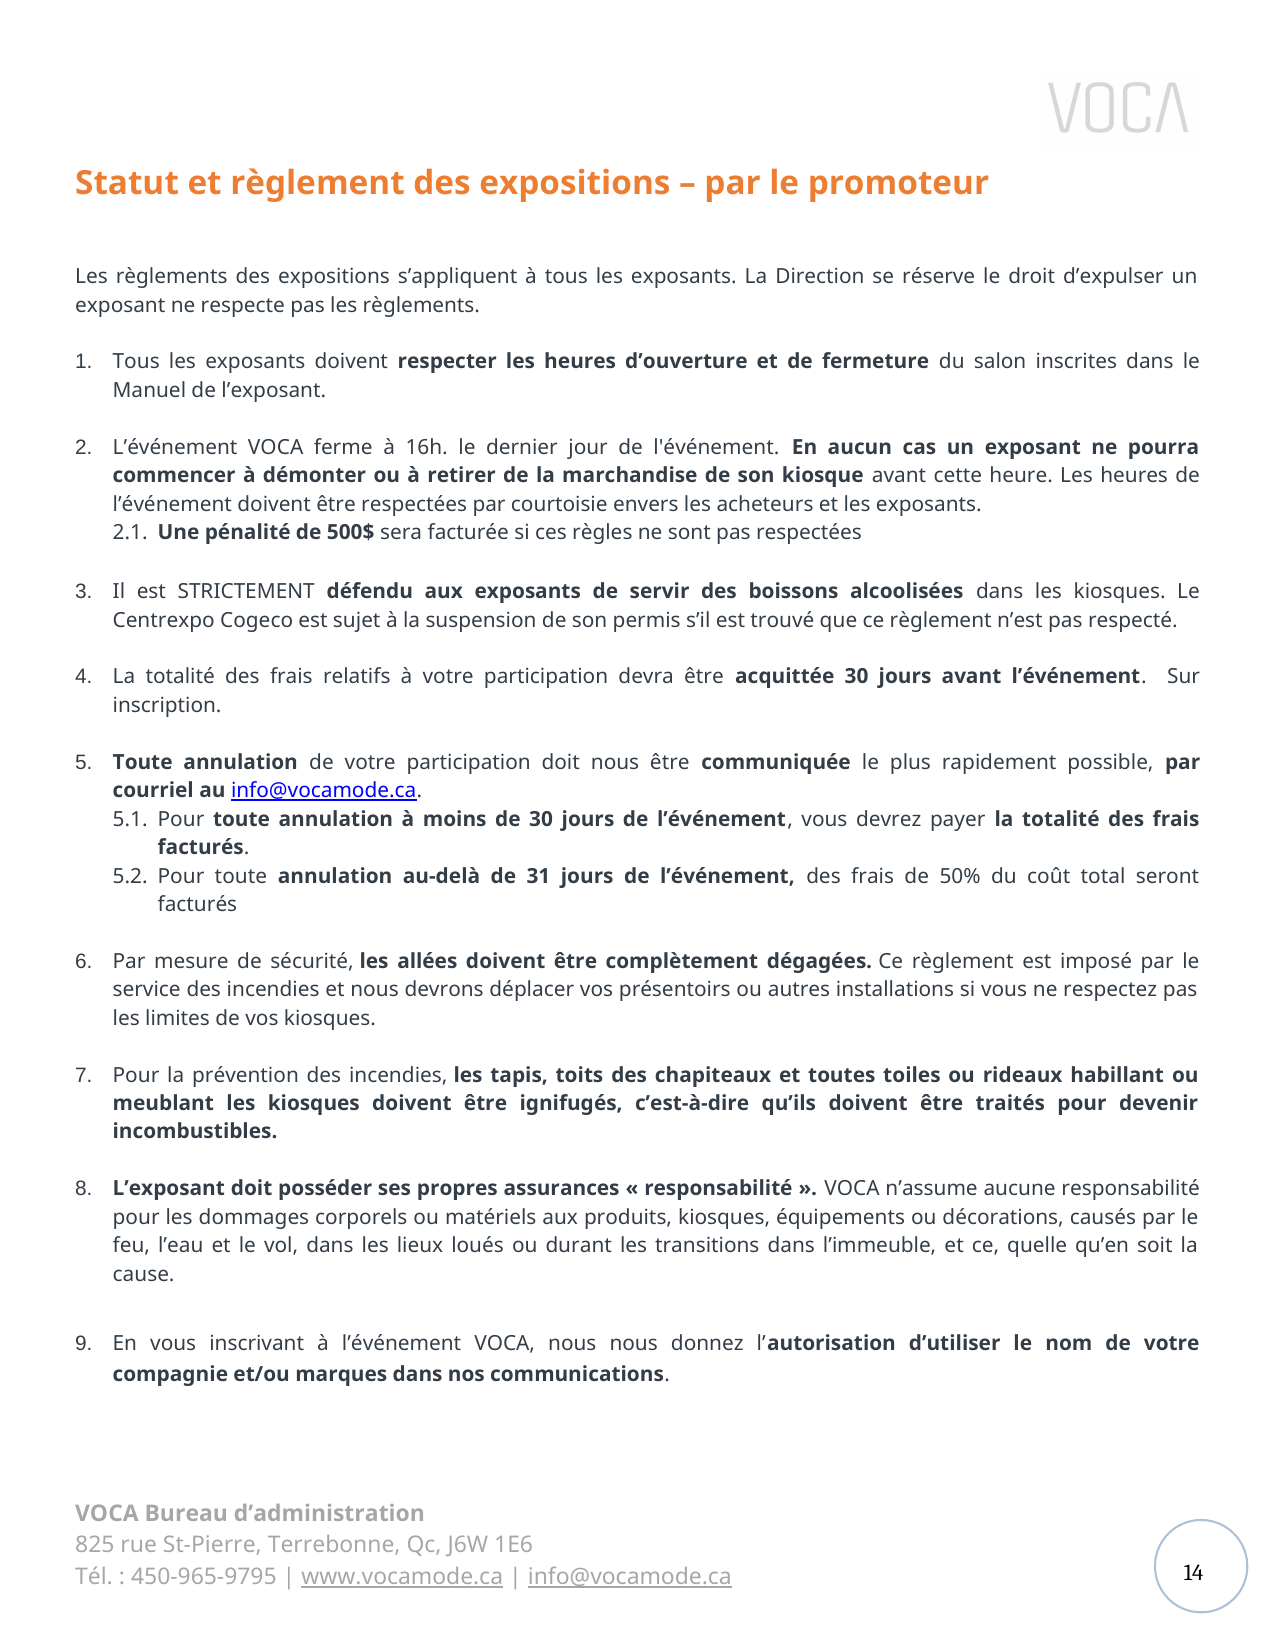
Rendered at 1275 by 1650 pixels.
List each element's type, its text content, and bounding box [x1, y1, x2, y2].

list Pour toute annulation à moins de 30 jours de l’événement, vous devrez payer la totalité des frais facturés. [112, 804, 1200, 861]
list Par mesure de sécurité, les allées doivent être complètement dégagées. Ce règlement est imposé par le service des incendies et nous devrons déplacer vos présentoirs ou autres installations si vous ne respectez pas les limites de vos kiosques. [75, 946, 1200, 1031]
list Pour toute annulation au-delà de 31 jours de l’événement, des frais de 50% du coût total seront facturés [112, 861, 1200, 918]
list L’événement VOCA ferme à 16h. le dernier jour de l'événement. En aucun cas un exposant ne pourra commencer à démonter ou à retirer de la marchandise de son kiosque avant cette heure. Les heures de l’événement doivent être respectées par courtoisie envers les acheteurs et les exposants. [75, 432, 1200, 517]
list Tous les exposants doivent respecter les heures d’ouverture et de fermeture du salon inscrites dans le Manuel de l’exposant. [75, 347, 1200, 403]
list La totalité des frais relatifs à votre participation devra être acquittée 30 jours avant l’événement. Sur inscription. [75, 662, 1200, 718]
list Toute annulation de votre participation doit nous être communiquée le plus rapidement possible, par courriel au info@vocamode.ca. [75, 747, 1200, 804]
text Les règlements des expositions s’appliquent à tous les exposants. La Direction se réserve le droit d’expulser un exposant ne respecte pas les règlements. [75, 261, 1200, 318]
subtitle Statut et règlement des expositions – par le promoteur [75, 159, 1200, 204]
list L’exposant doit posséder ses propres assurances « responsabilité ». VOCA n’assume aucune responsabilité pour les dommages corporels ou matériels aux produits, kiosques, équipements ou décorations, causés par le feu, l’eau et le vol, dans les lieux loués ou durant les transitions dans l’immeuble, et ce, quelle qu’en soit la cause. [75, 1173, 1200, 1287]
list Il est STRICTEMENT défendu aux exposants de servir des boissons alcoolisées dans les kiosques. Le Centrexpo Cogeco est sujet à la suspension de son permis s’il est trouvé que ce règlement n’est pas respecté. [75, 576, 1200, 633]
list Une pénalité de 500$ sera facturée si ces règles ne sont pas respectées [112, 517, 1200, 546]
list En vous inscrivant à l’événement VOCA, nous nous donnez l’autorisation d’utiliser le nom de votre compagnie et/ou marques dans nos communications. [75, 1328, 1200, 1387]
list Pour la prévention des incendies, les tapis, toits des chapiteaux et toutes toiles ou rideaux habillant ou meublant les kiosques doivent être ignifugés, c’est-à-dire qu’ils doivent être traités pour devenir incombustibles. [75, 1060, 1200, 1145]
